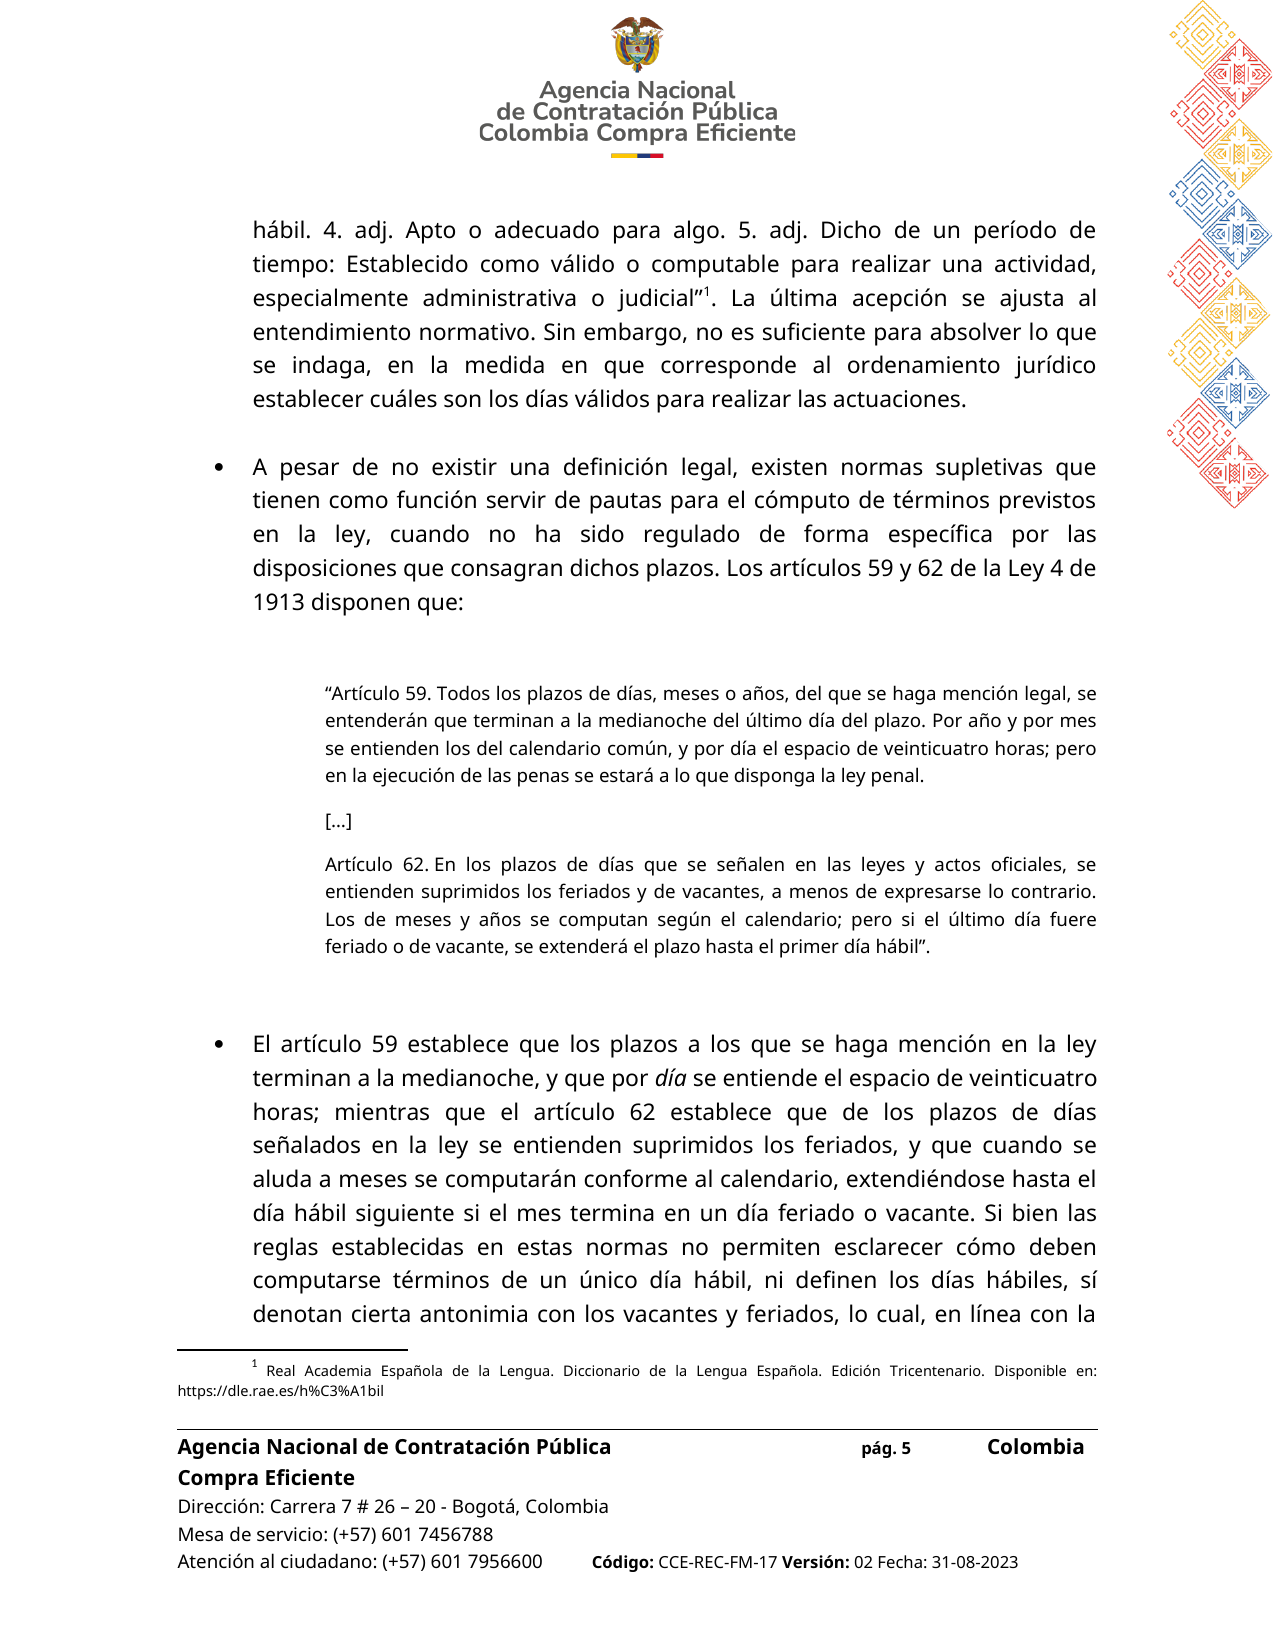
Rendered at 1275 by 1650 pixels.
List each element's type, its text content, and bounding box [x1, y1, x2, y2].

picture [1165, 0, 1272, 506]
list A pesar de no existir una definición legal, existen normas supletivas que tienen como función servir de pautas para el cómputo de términos previstos en la ley, cuando no ha sido regulado de forma específica por las disposiciones que consagran dichos plazos. Los artículos 59 y 62 de la Ley 4 de 1913 disponen que: [215, 451, 1098, 617]
text […] [251, 807, 1098, 832]
text “Artículo 59. Todos los plazos de días, meses o años, del que se haga mención legal, se entenderán que terminan a la medianoche del último día del plazo. Por año y por mes se entienden los del calendario común, y por día el espacio de veinticuatro horas; pero en la ejecución de las penas se estará a lo que disponga la ley penal. [325, 680, 1098, 788]
text Artículo 62. En los plazos de días que se señalen en las leyes y actos oficiales, se entienden suprimidos los feriados y de vacantes, a menos de expresarse lo contrario. Los de meses y años se computan según el calendario; pero si el último día fuere feriado o de vacante, se extenderá el plazo hasta el primer día hábil”. [325, 851, 1098, 959]
picture [479, 17, 796, 158]
